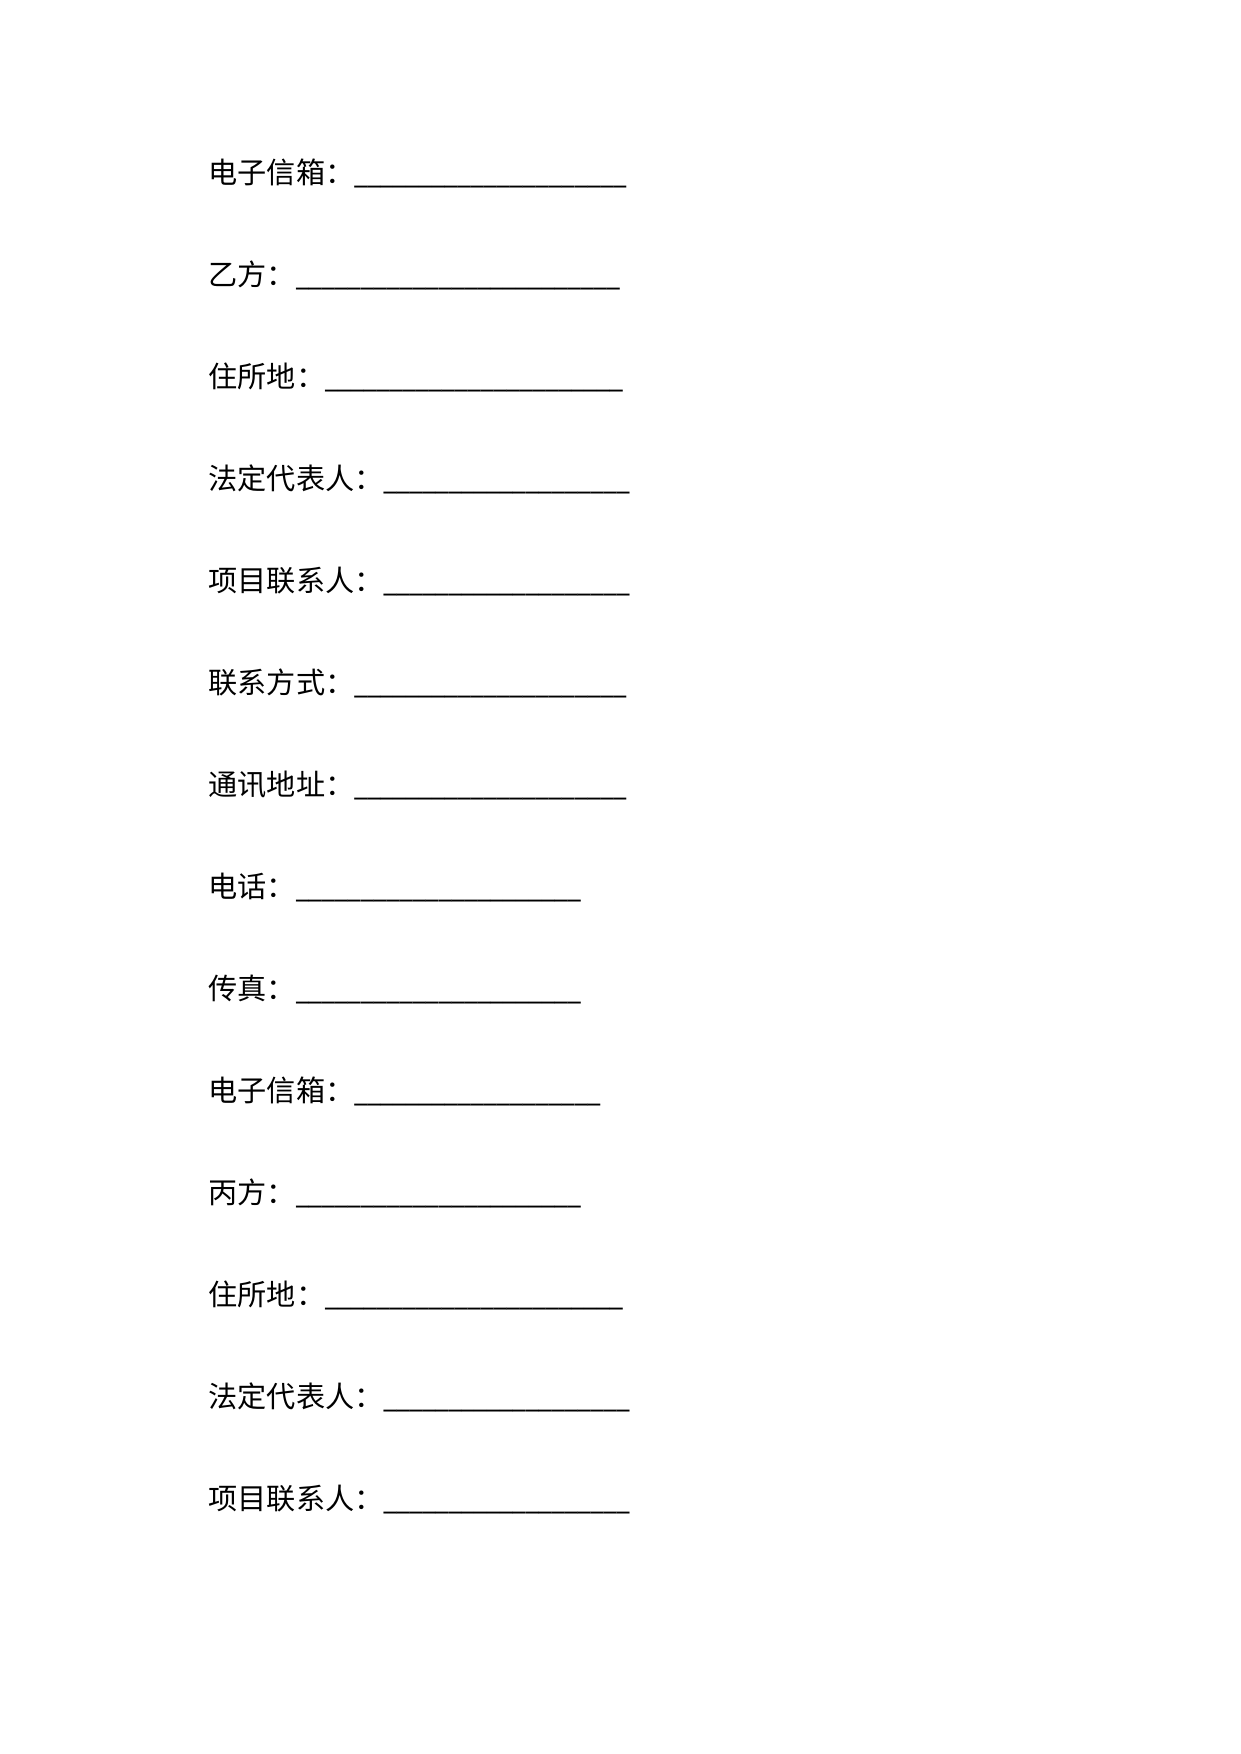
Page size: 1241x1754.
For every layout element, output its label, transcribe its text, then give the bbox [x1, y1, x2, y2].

text 电话：______________________ [150, 864, 1090, 906]
text 项目联系人：___________________ [150, 558, 1090, 600]
text 通讯地址：_____________________ [150, 762, 1090, 804]
text 项目联系人：___________________ [150, 1476, 1090, 1518]
text 丙方：______________________ [150, 1170, 1090, 1212]
text 联系方式：_____________________ [150, 660, 1090, 702]
text 法定代表人：___________________ [150, 1374, 1090, 1416]
text 电子信箱：___________________ [150, 1068, 1090, 1110]
text 电子信箱：_____________________ [150, 150, 1090, 192]
text 传真：______________________ [150, 966, 1090, 1008]
text 法定代表人：___________________ [150, 456, 1090, 498]
text 住所地：_______________________ [150, 1272, 1090, 1314]
text 住所地：_______________________ [150, 354, 1090, 396]
text 乙方：_________________________ [150, 252, 1090, 294]
